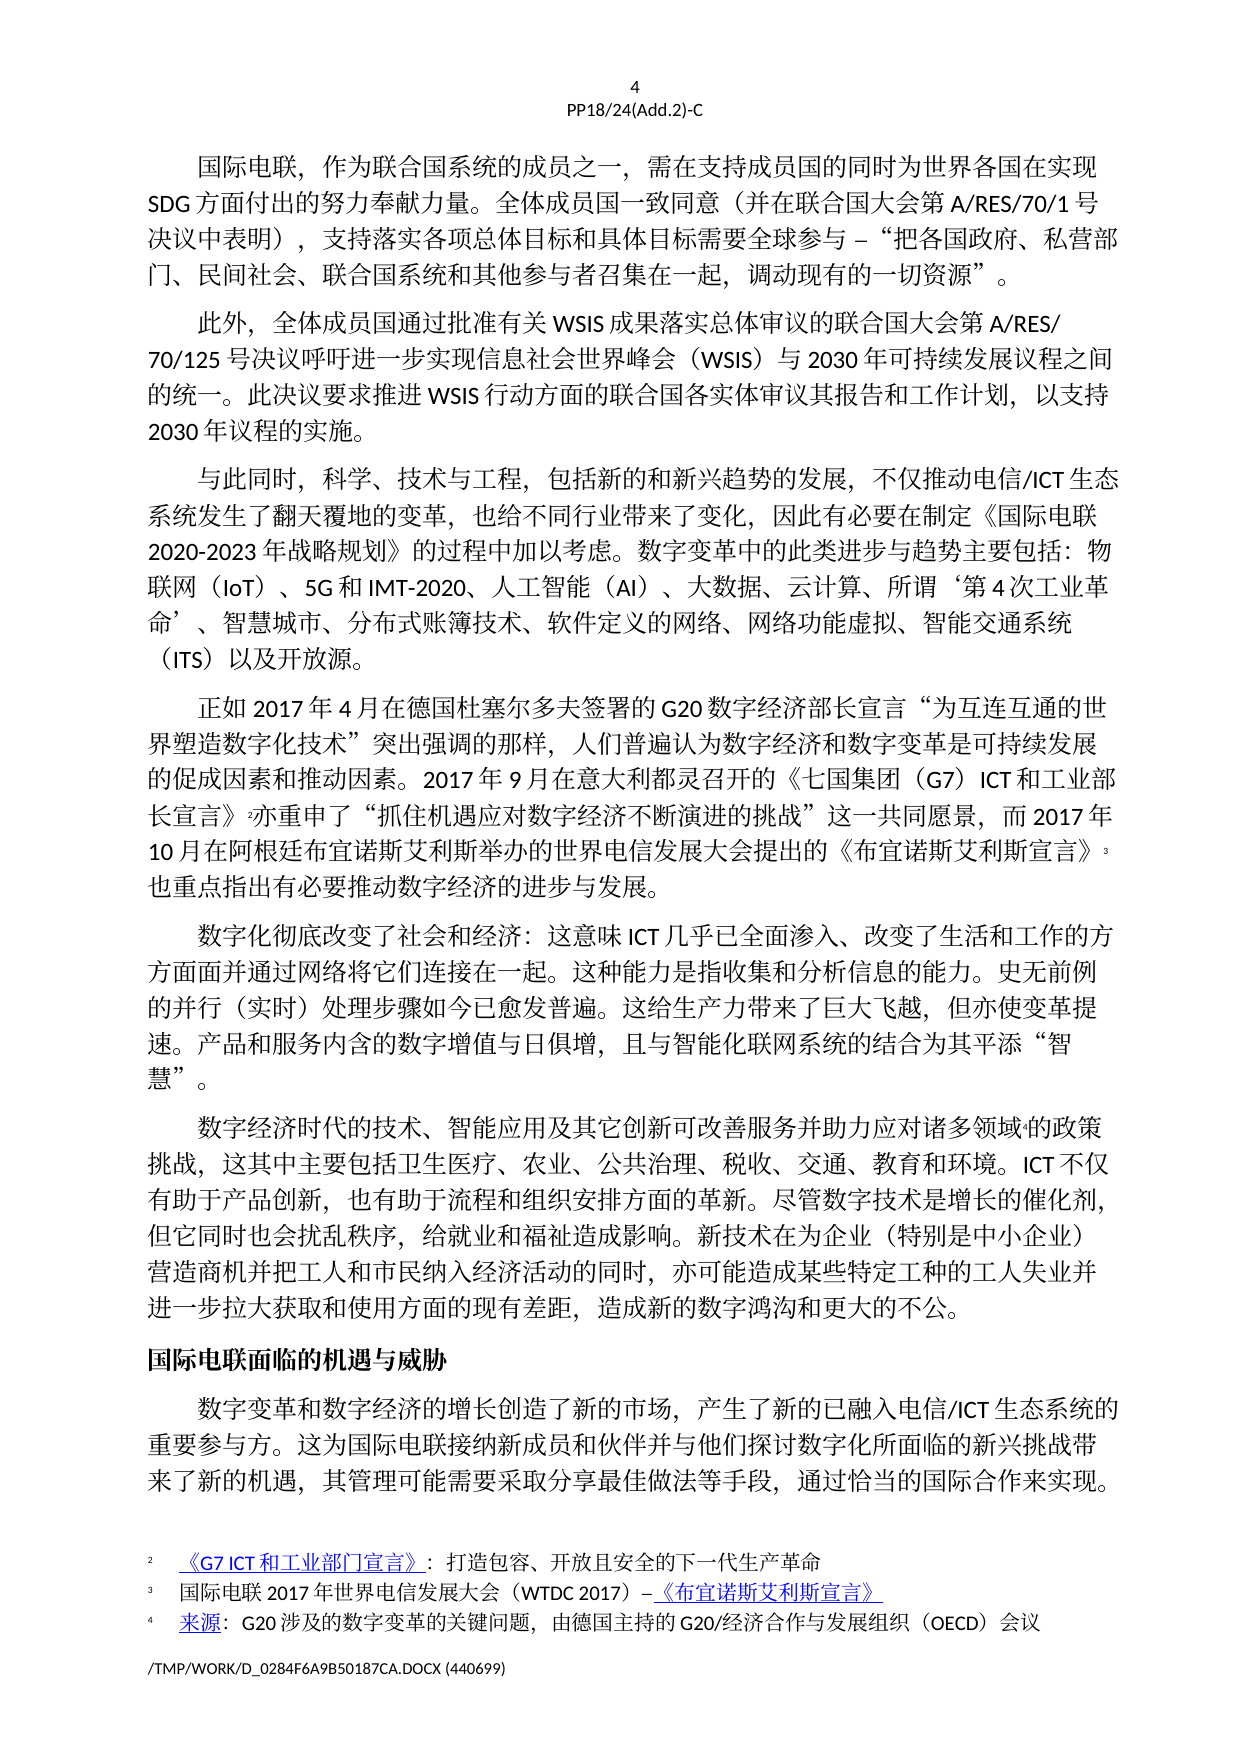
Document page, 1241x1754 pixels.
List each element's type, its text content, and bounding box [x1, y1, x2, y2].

subtitle 国际电联面临的机遇与威胁 [148, 1341, 1122, 1377]
text 国际电联，作为联合国系统的成员之一，需在支持成员国的同时为世界各国在实现SDG方面付出的努力奉献力量。全体成员国一致同意（并在联合国大会第A/RES/70/1号决议中表明），支持落实各项总体目标和具体目标需要全球参与 –“把各国政府、私营部门、民间社会、联合国系统和其他参与者召集在一起，调动现有的一切资源”。 [148, 148, 1122, 291]
text 正如2017年4月在德国杜塞尔多夫签署的G20数字经济部长宣言“为互连互通的世界塑造数字化技术”突出强调的那样，人们普遍认为数字经济和数字变革是可持续发展的促成因素和推动因素。2017年9月在意大利都灵召开的《七国集团（G7）ICT和工业部长宣言》亦重申了“抓住机遇应对数字经济不断演进的挑战”这一共同愿景，而2017年10月在阿根廷布宜诺斯艾利斯举办的世界电信发展大会提出的《布宜诺斯艾利斯宣言》也重点指出有必要推动数字经济的进步与发展。 [148, 688, 1122, 904]
text 与此同时，科学、技术与工程，包括新的和新兴趋势的发展，不仅推动电信/ICT生态系统发生了翻天覆地的变革，也给不同行业带来了变化，因此有必要在制定《国际电联2020-2023年战略规划》的过程中加以考虑。数字变革中的此类进步与趋势主要包括：物联网（IoT）、5G和IMT-2020、人工智能（AI）、大数据、云计算、所谓‘第4次工业革命’、智慧城市、分布式账簿技术、软件定义的网络、网络功能虚拟、智能交通系统（ITS）以及开放源。 [148, 460, 1122, 676]
text 此外，全体成员国通过批准有关WSIS成果落实总体审议的联合国大会第A/RES/70/125号决议呼吁进一步实现信息社会世界峰会（WSIS）与2030年可持续发展议程之间的统一。此决议要求推进WSIS行动方面的联合国各实体审议其报告和工作计划，以支持2030年议程的实施。 [148, 304, 1122, 448]
text 数字化彻底改变了社会和经济：这意味ICT几乎已全面渗入、改变了生活和工作的方方面面并通过网络将它们连接在一起。这种能力是指收集和分析信息的能力。史无前例的并行（实时）处理步骤如今已愈发普遍。这给生产力带来了巨大飞越，但亦使变革提速。产品和服务内含的数字增值与日俱增，且与智能化联网系统的结合为其平添“智慧”。 [148, 916, 1122, 1096]
text 数字经济时代的技术、智能应用及其它创新可改善服务并助力应对诸多领域的政策挑战，这其中主要包括卫生医疗、农业、公共治理、税收、交通、教育和环境。ICT不仅有助于产品创新，也有助于流程和组织安排方面的革新。尽管数字技术是增长的催化剂，但它同时也会扰乱秩序，给就业和福祉造成影响。新技术在为企业（特别是中小企业）营造商机并把工人和市民纳入经济活动的同时，亦可能造成某些特定工种的工人失业并进一步拉大获取和使用方面的现有差距，造成新的数字鸿沟和更大的不公。 [148, 1109, 1122, 1324]
text 数字变革和数字经济的增长创造了新的市场，产生了新的已融入电信/ICT生态系统的重要参与方。这为国际电联接纳新成员和伙伴并与他们探讨数字化所面临的新兴挑战带来了新的机遇，其管理可能需要采取分享最佳做法等手段，通过恰当的国际合作来实现。 [148, 1389, 1122, 1497]
